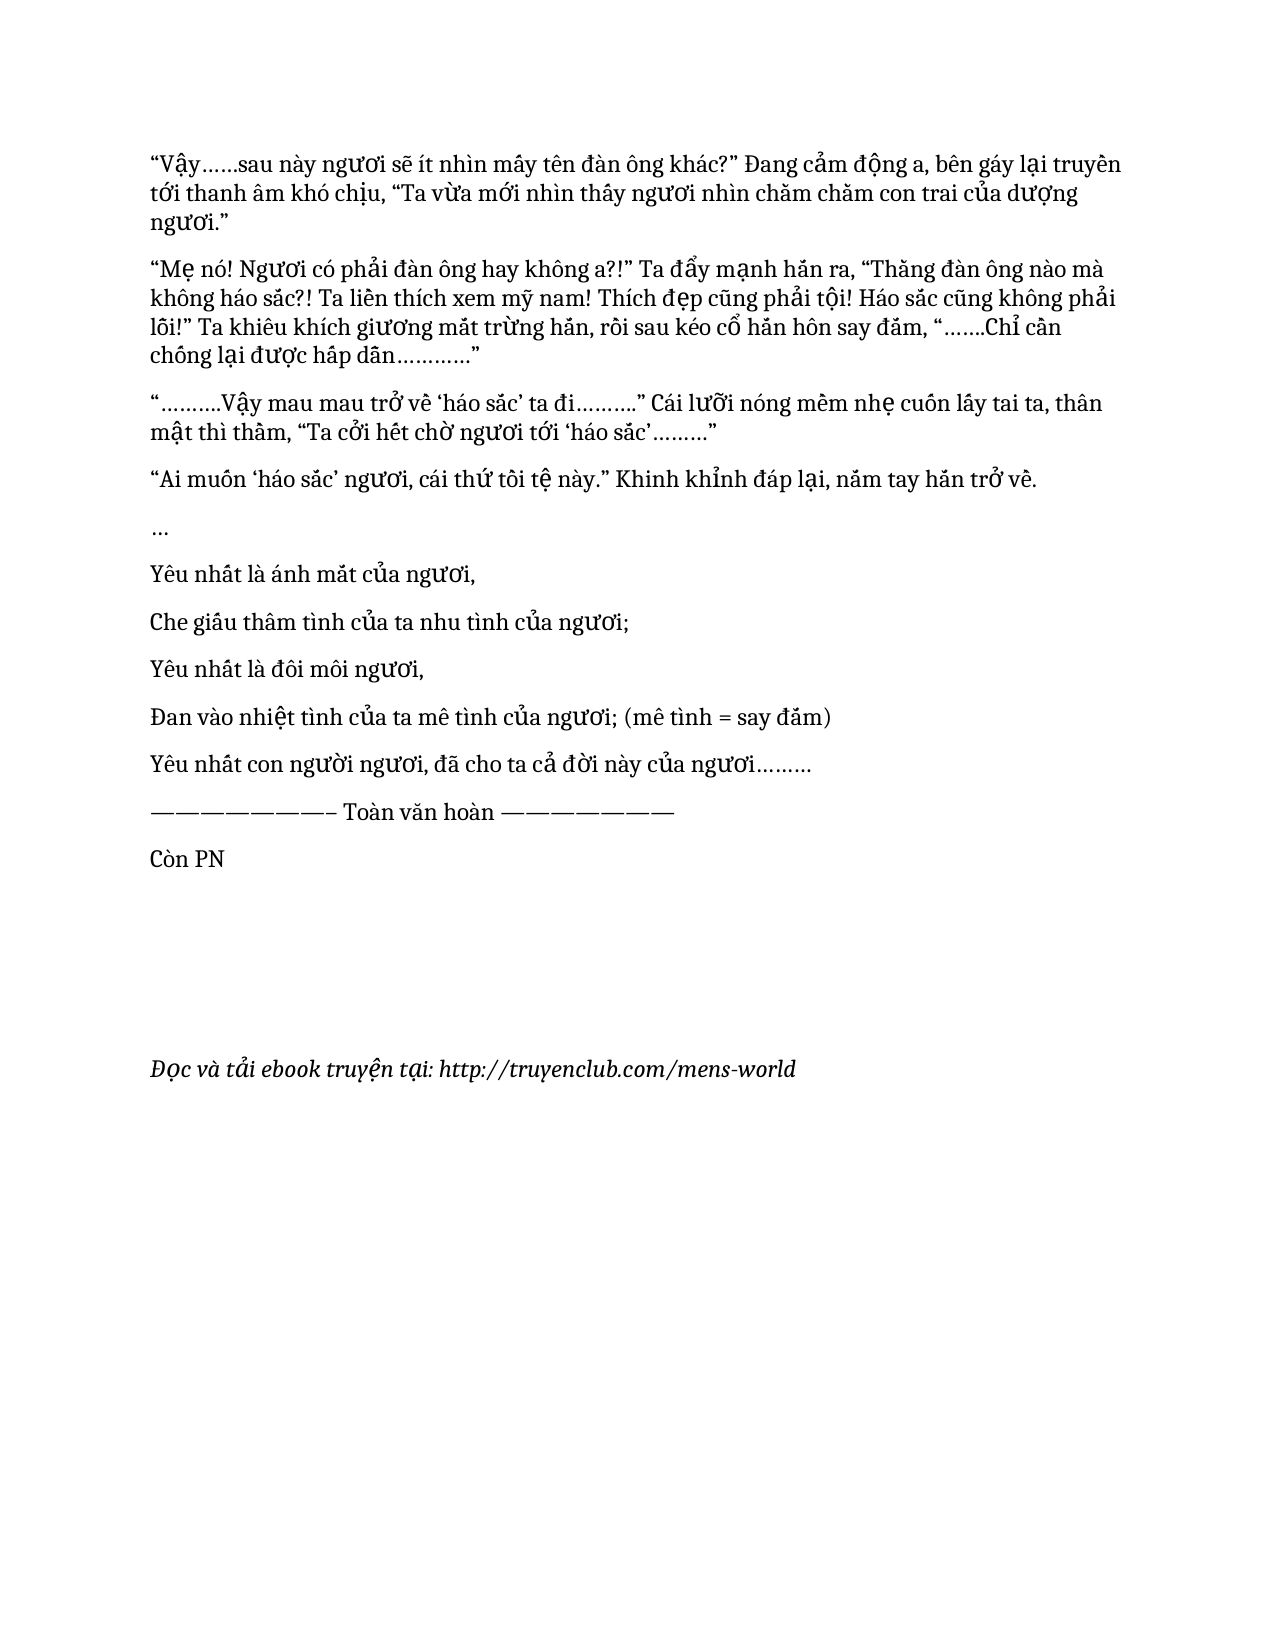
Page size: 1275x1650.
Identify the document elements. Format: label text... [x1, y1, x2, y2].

text Yêu nhất là đôi môi ngươi, [150, 655, 1125, 684]
text “Vậy……sau này ngươi sẽ ít nhìn mấy tên đàn ông khác?” Đang cảm động a, bên gáy lại truyền tới thanh âm khó chịu, “Ta vừa mới nhìn thấy ngươi nhìn chằm chằm con trai của dượng ngươi.” [150, 150, 1125, 236]
text Yêu nhất là ánh mắt của ngươi, [150, 560, 1125, 589]
text Che giấu thâm tình của ta nhu tình của ngươi; [150, 607, 1125, 636]
text ———————– Toàn văn hoàn ——————— [150, 797, 1125, 826]
text … [150, 512, 1125, 541]
text “Ai muốn ‘háo sắc’ ngươi, cái thứ tồi tệ này.” Khinh khỉnh đáp lại, nắm tay hắn trở về. [150, 465, 1125, 494]
text “……….Vậy mau mau trở về ‘háo sắc’ ta đi……….” Cái lưỡi nóng mềm nhẹ cuốn lấy tai ta, thân mật thì thầm, “Ta cởi hết chờ ngươi tới ‘háo sắc’………” [150, 389, 1125, 446]
text “Mẹ nó! Ngươi có phải đàn ông hay không a?!” Ta đẩy mạnh hắn ra, “Thằng đàn ông nào mà không háo sắc?! Ta liền thích xem mỹ nam! Thích đẹp cũng phải tội! Háo sắc cũng không phải lỗi!” Ta khiêu khích giương mắt trừng hắn, rồi sau kéo cổ hắn hôn say đắm, “…….Chỉ cần chống lại được hấp dẫn…………” [150, 255, 1125, 370]
text Đan vào nhiệt tình của ta mê tình của ngươi; (mê tình = say đắm) [150, 702, 1125, 731]
text Đọc và tải ebook truyện tại: http://truyenclub.com/mens-world [150, 1055, 1125, 1084]
text Yêu nhất con người ngươi, đã cho ta cả đời này của ngươi……… [150, 750, 1125, 779]
text Còn PN [150, 845, 1125, 931]
